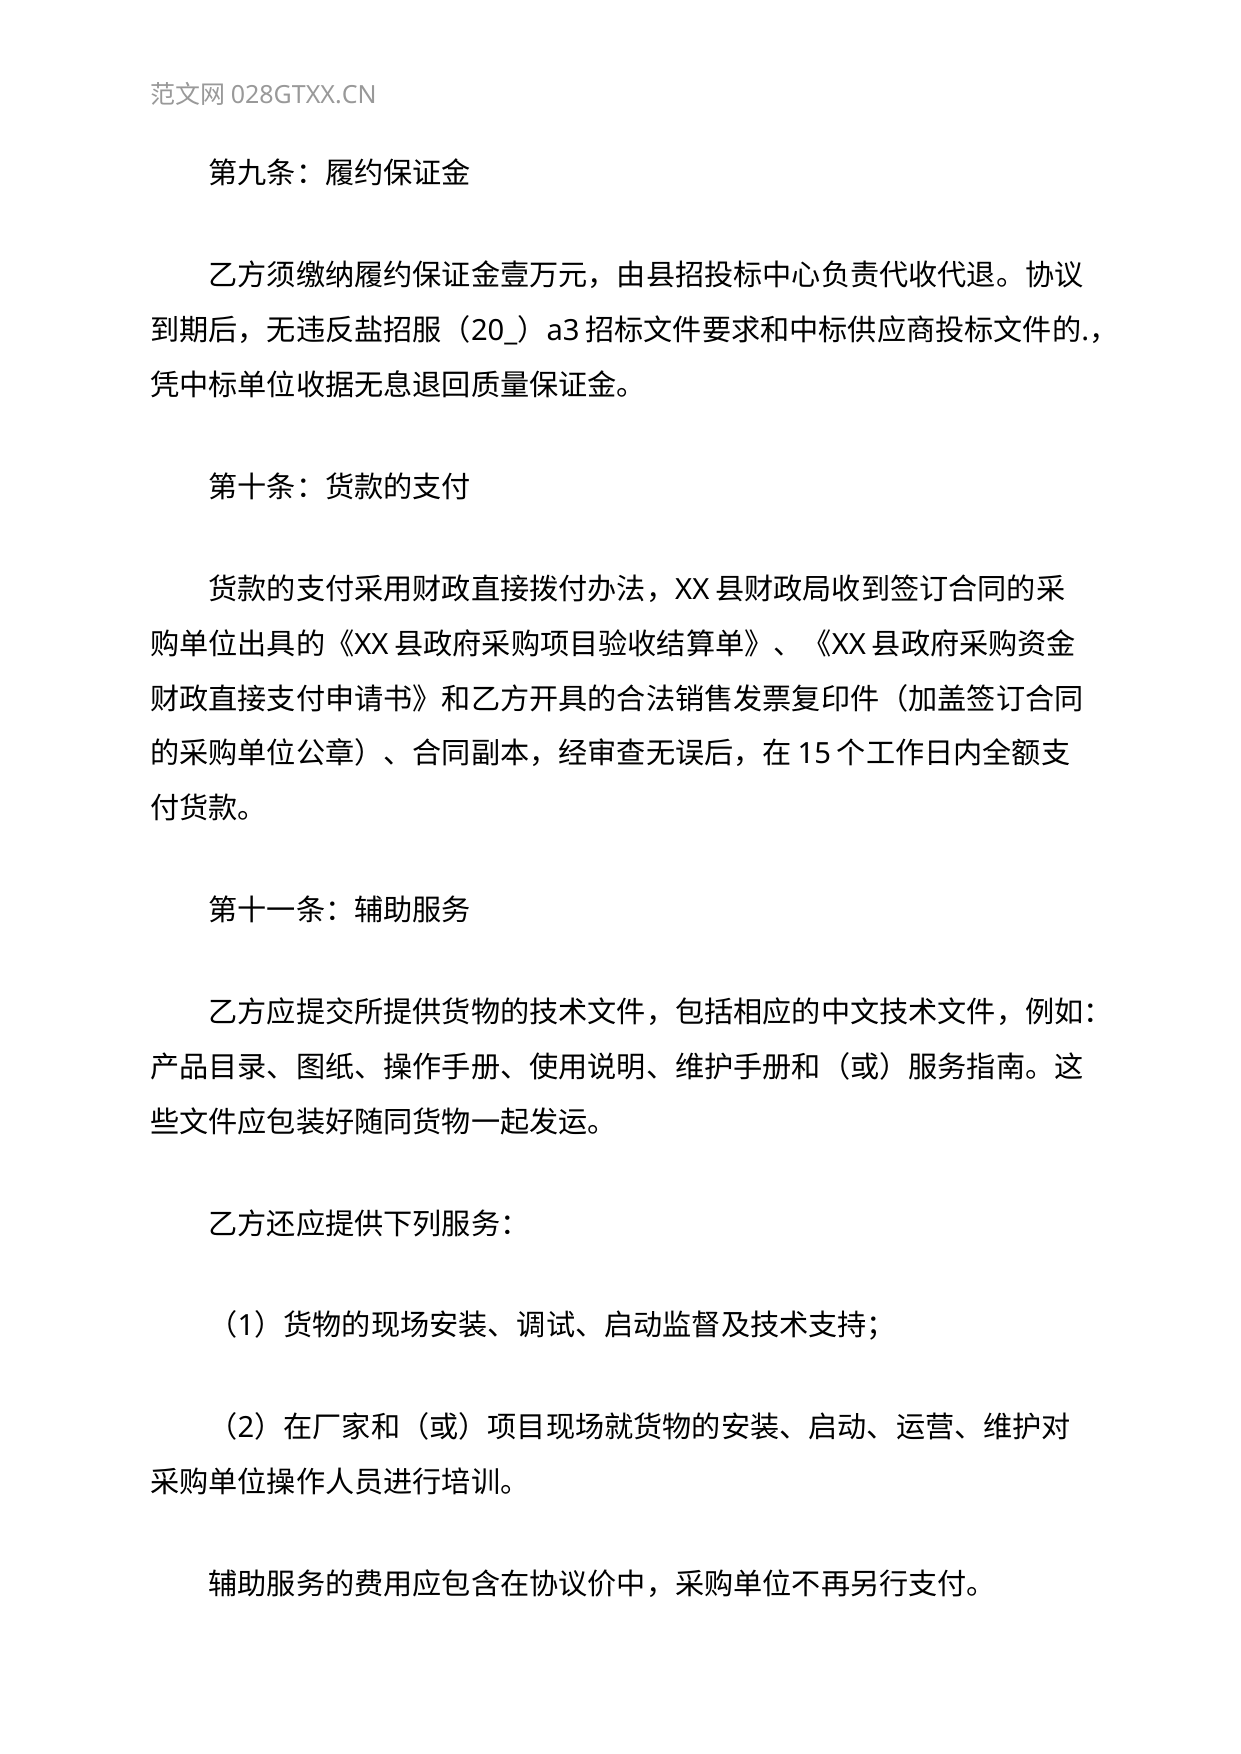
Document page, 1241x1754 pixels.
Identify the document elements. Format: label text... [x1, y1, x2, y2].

text 第十条：货款的支付 [150, 463, 1090, 506]
text 乙方须缴纳履约保证金壹万元，由县招投标中心负责代收代退。协议到期后，无违反盐招服（20_）a3招标文件要求和中标供应商投标文件的.，凭中标单位收据无息退回质量保证金。 [150, 252, 1090, 404]
text 乙方还应提供下列服务： [150, 1200, 1090, 1242]
text 第九条：履约保证金 [150, 150, 1090, 192]
text （2）在厂家和（或）项目现场就货物的安装、启动、运营、维护对采购单位操作人员进行培训。 [150, 1404, 1090, 1501]
text 第十一条：辅助服务 [150, 887, 1090, 929]
text 乙方应提交所提供货物的技术文件，包括相应的中文技术文件，例如：产品目录、图纸、操作手册、使用说明、维护手册和（或）服务指南。这些文件应包装好随同货物一起发运。 [150, 989, 1090, 1141]
text 货款的支付采用财政直接拨付办法，XX县财政局收到签订合同的采购单位出具的《XX县政府采购项目验收结算单》、《XX县政府采购资金财政直接支付申请书》和乙方开具的合法销售发票复印件（加盖签订合同的采购单位公章）、合同副本，经审查无误后，在15个工作日内全额支付货款。 [150, 565, 1090, 827]
text 辅助服务的费用应包含在协议价中，采购单位不再另行支付。 [150, 1561, 1090, 1603]
text （1）货物的现场安装、调试、启动监督及技术支持； [150, 1302, 1090, 1344]
